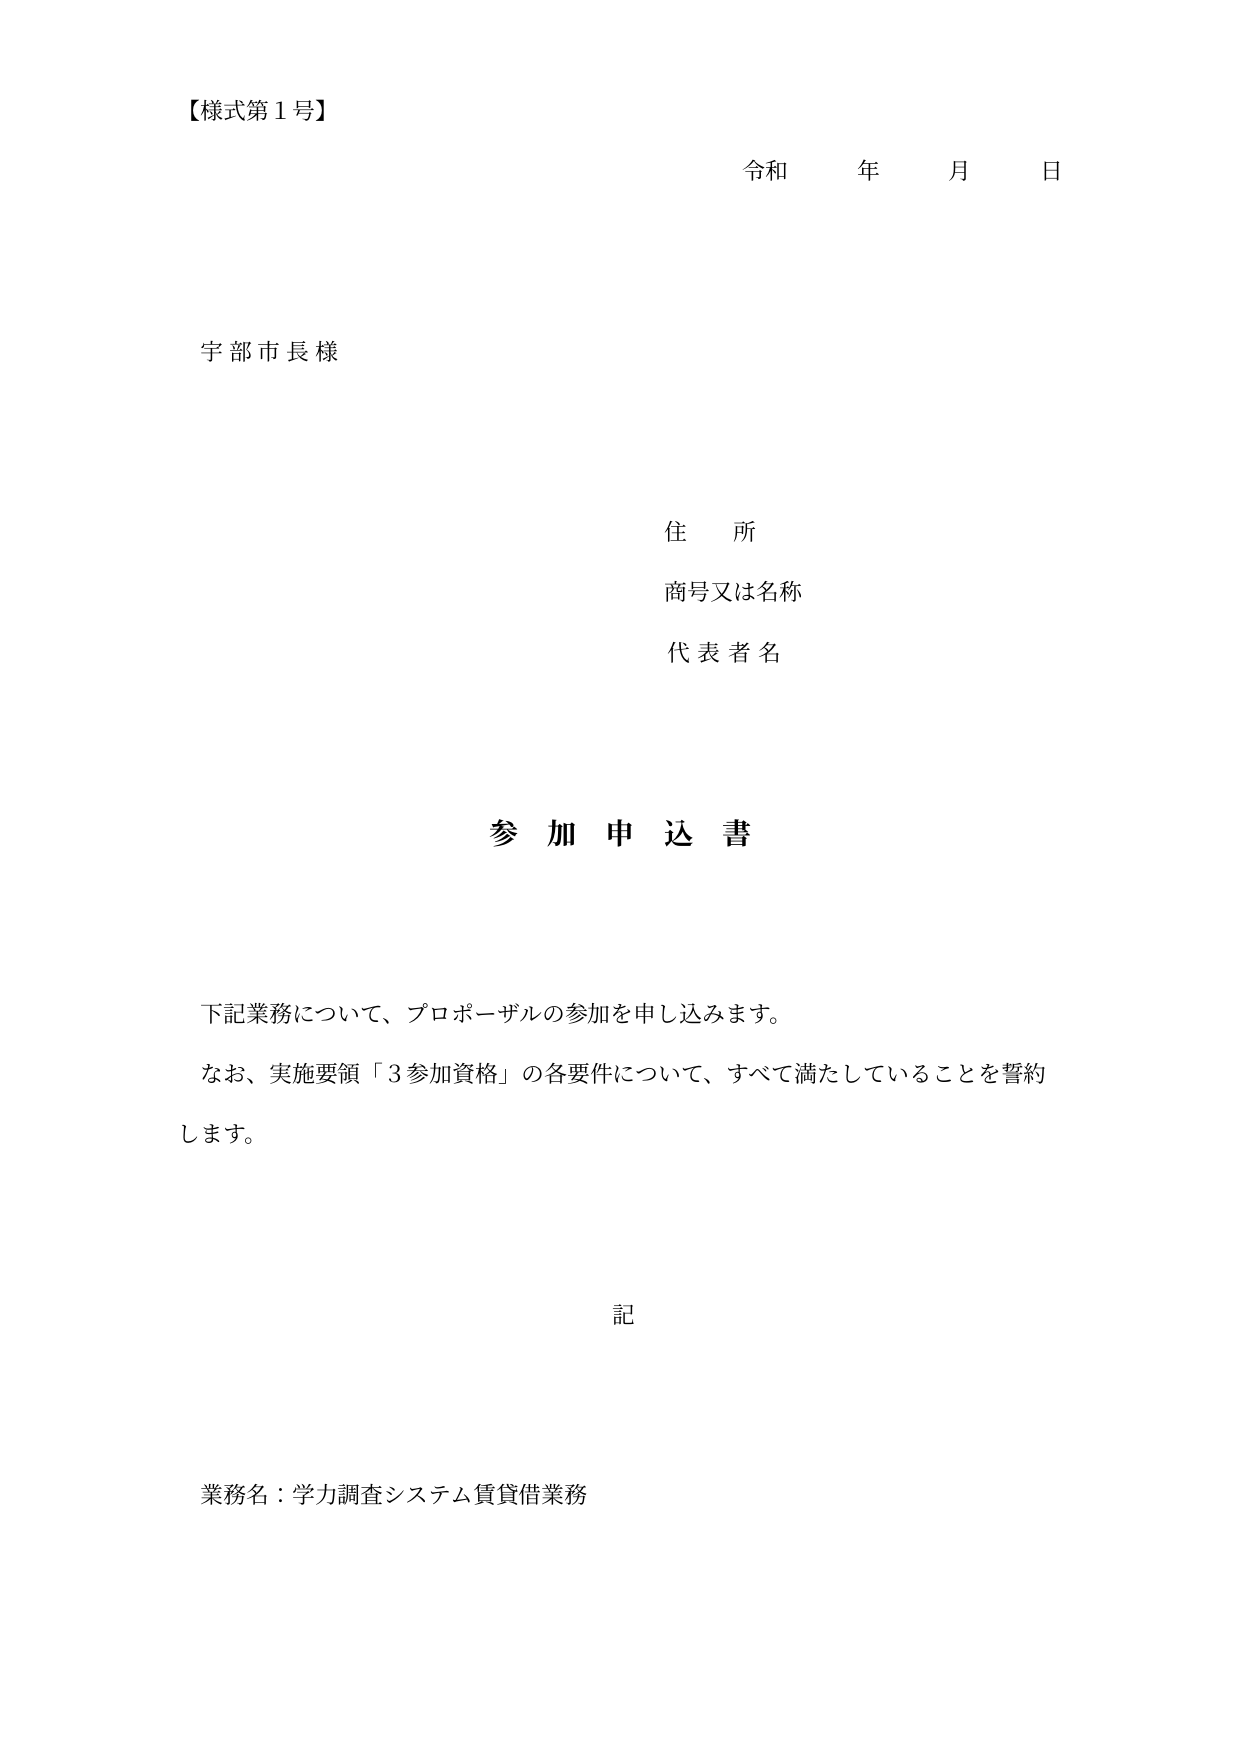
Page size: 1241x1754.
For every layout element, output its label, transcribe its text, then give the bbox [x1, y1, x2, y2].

text 業務名：学力調査システム賃貸借業務 [177, 1464, 1063, 1524]
text 宇 部 市 長 様 [177, 320, 1063, 380]
text 記 [177, 1283, 1063, 1343]
text なお、実施要領「３参加資格」の各要件について、すべて満たしていることを誓約します。 [177, 1042, 1063, 1163]
text 商号又は名称 [664, 561, 1063, 621]
text 参 加 申 込 書 [177, 802, 1063, 862]
text 下記業務について、プロポーザルの参加を申し込みます。 [177, 982, 1063, 1042]
text 令和 年 月 日 [177, 139, 1063, 199]
text 住所 [615, 501, 1063, 561]
text 【様式第１号】 [177, 79, 1063, 139]
text 代表者名 [177, 621, 1137, 681]
